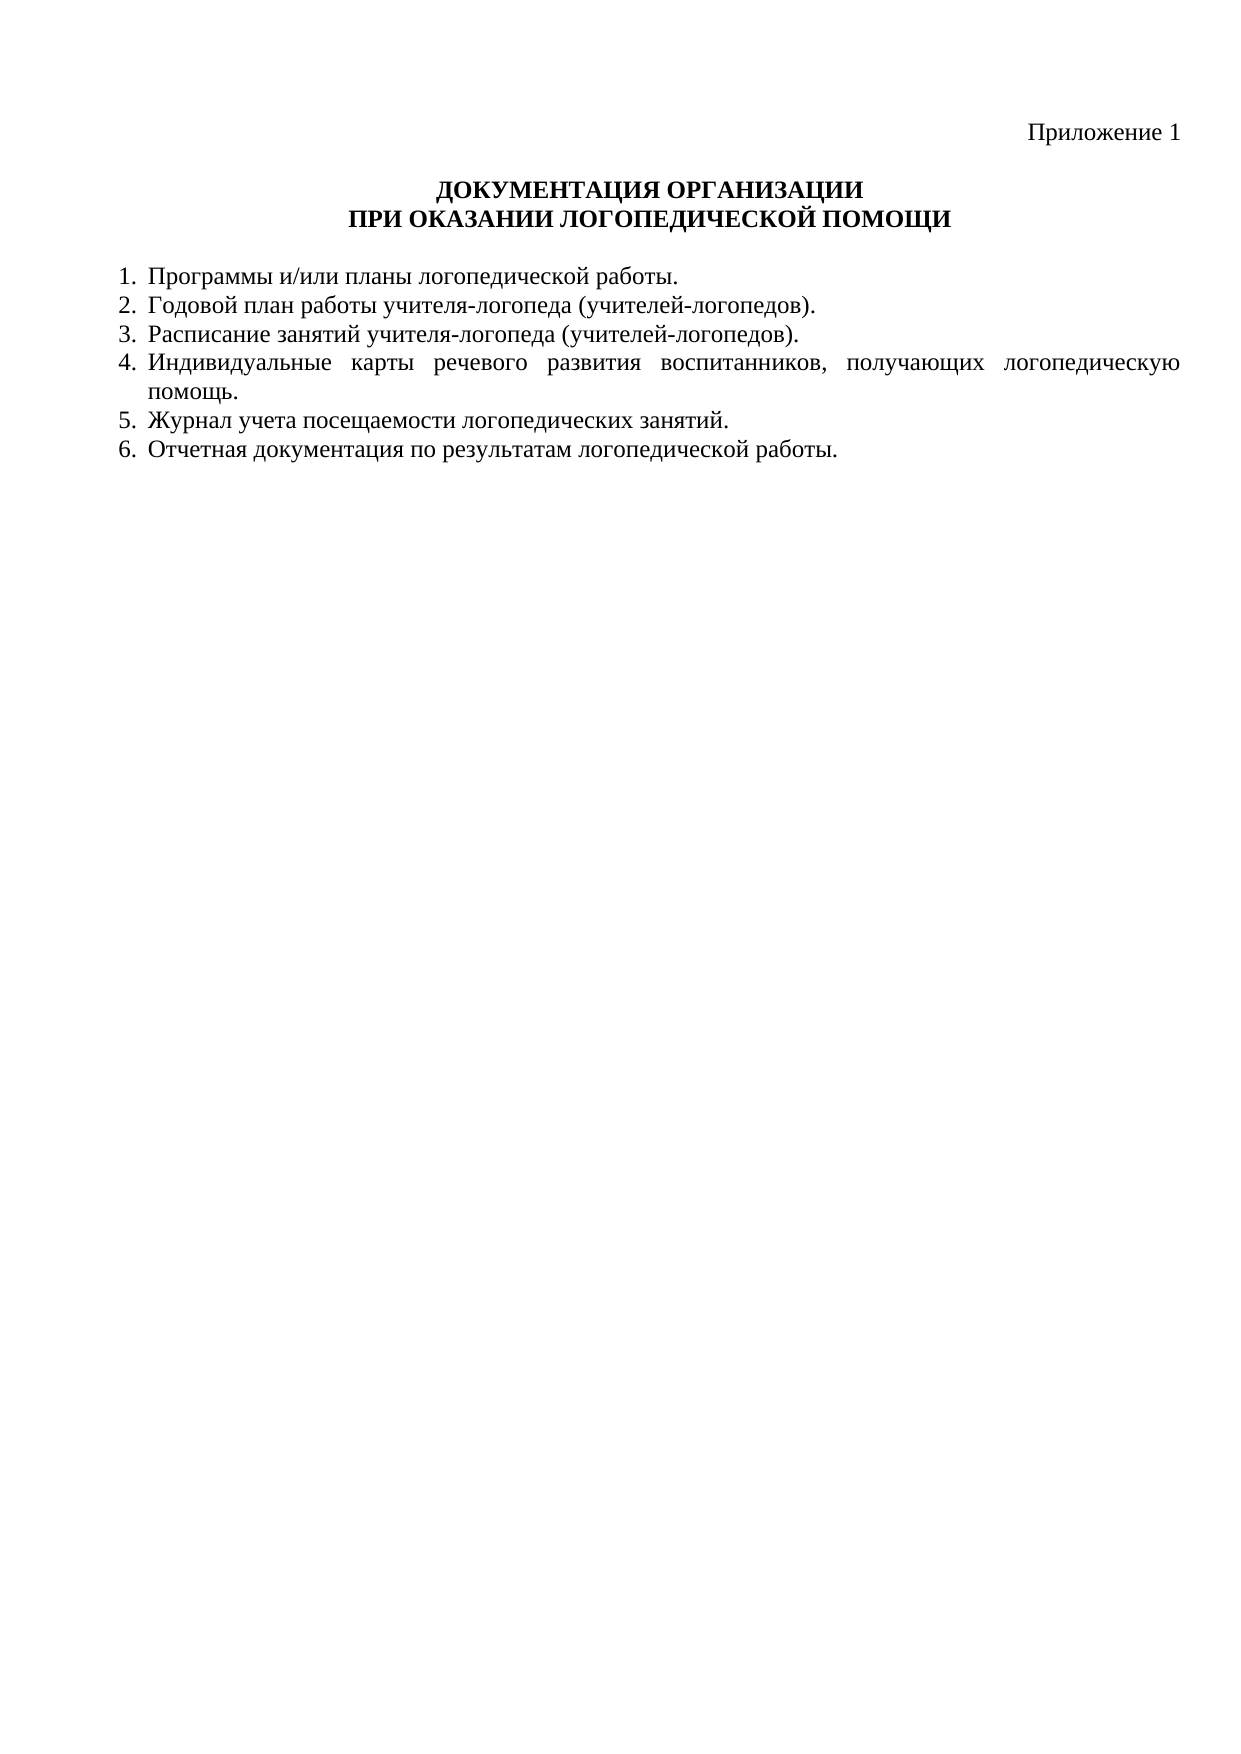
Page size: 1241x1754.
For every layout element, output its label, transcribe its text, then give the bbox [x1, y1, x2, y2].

list Индивидуальные карты речевого развития воспитанников, получающих логопедическую помощь. [118, 347, 1181, 405]
list Расписание занятий учителя-логопеда (учителей-логопедов). [118, 319, 1181, 347]
title ДОКУМЕНТАЦИЯ ОРГАНИЗАЦИИ [118, 175, 1181, 204]
list Программы и/или планы логопедической работы. [118, 261, 1181, 290]
list Годовой план работы учителя-логопеда (учителей-логопедов). [118, 290, 1181, 319]
list Журнал учета посещаемости логопедических занятий. [118, 405, 1181, 434]
title ПРИ ОКАЗАНИИ ЛОГОПЕДИЧЕСКОЙ ПОМОЩИ [118, 204, 1181, 232]
list Отчетная документация по результатам логопедической работы. [118, 434, 1181, 462]
text Приложение 1 [118, 117, 1181, 146]
